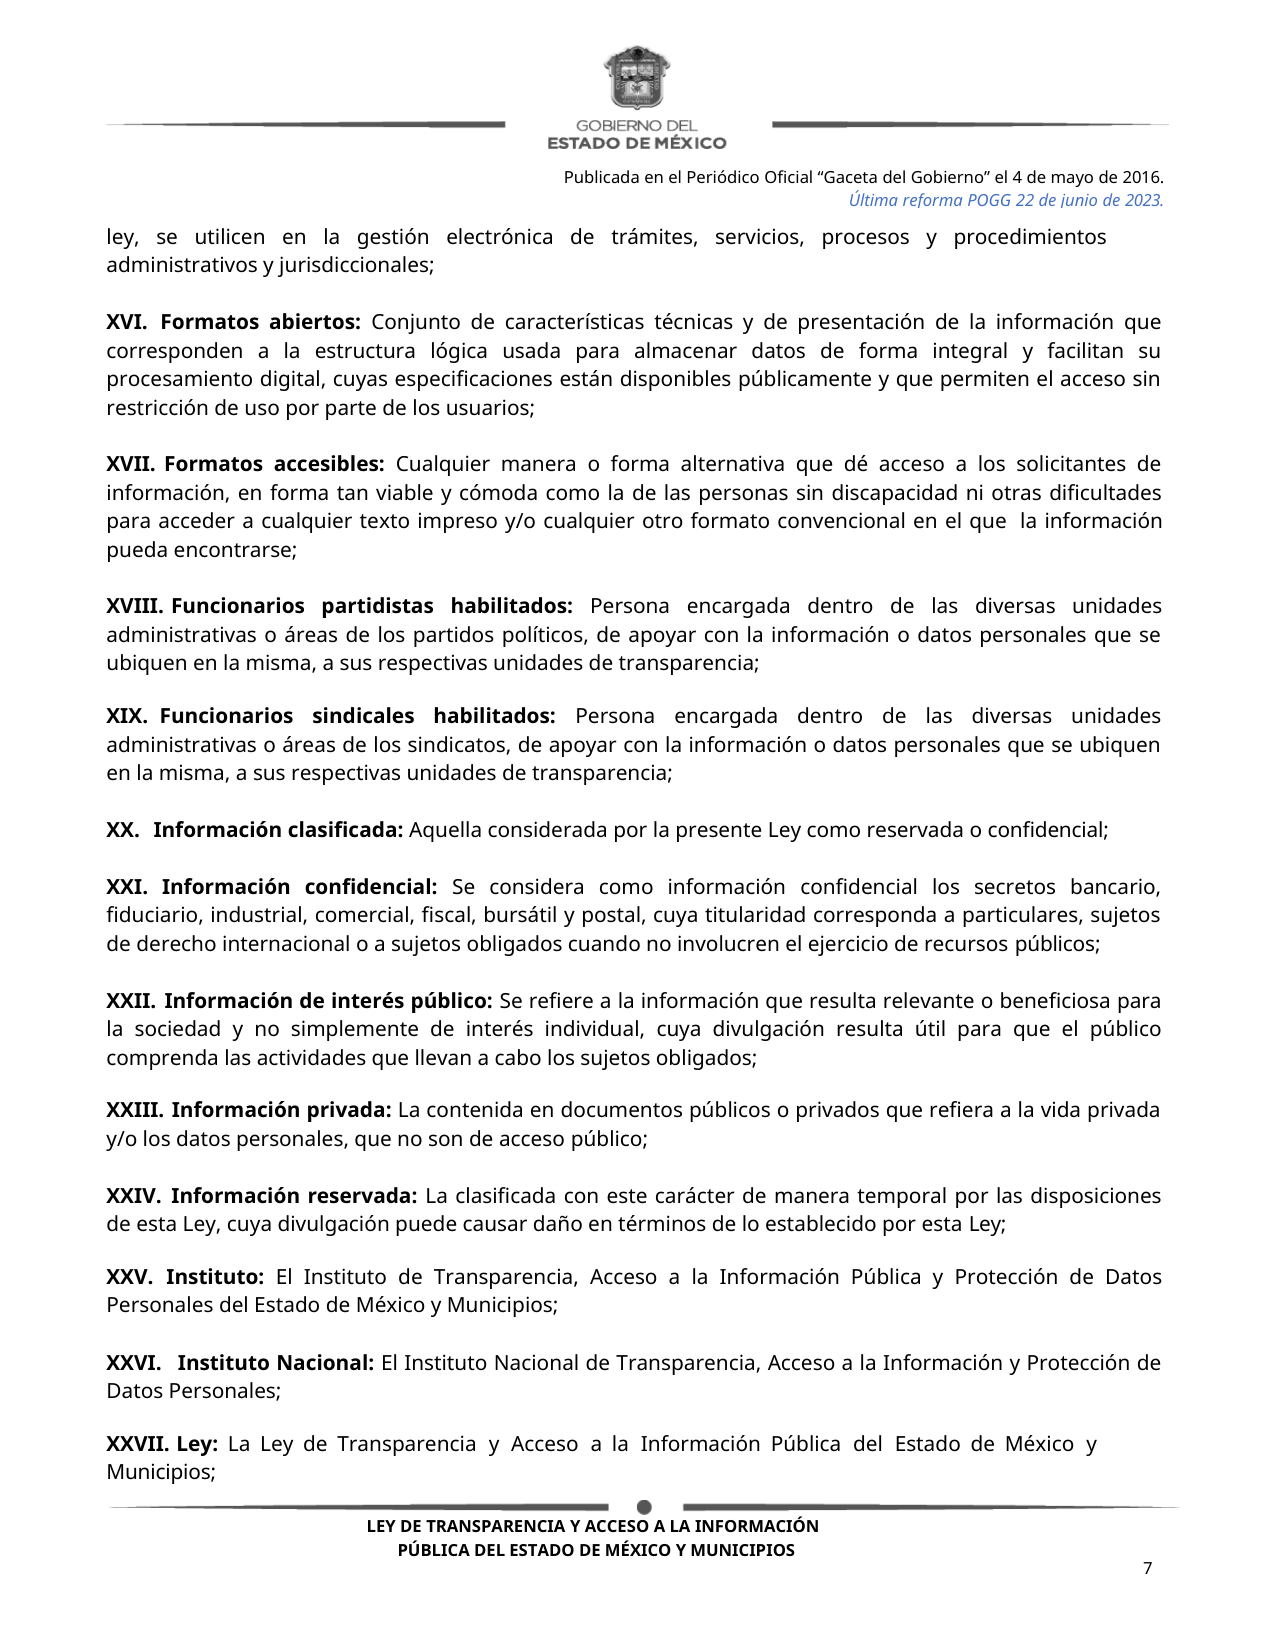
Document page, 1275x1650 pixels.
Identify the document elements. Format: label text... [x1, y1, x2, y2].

list Funcionarios partidistas habilitados: Persona encargada dentro de las diversas unidades administrativas o áreas de los partidos políticos, de apoyar con la información o datos personales que se ubiquen en la misma, a sus respectivas unidades de transparencia; [106, 592, 1163, 677]
list Ley: La Ley de Transparencia y Acceso a la Información Pública del Estado de México y Municipios; [106, 1429, 1163, 1486]
list Información reservada: La clasificada con este carácter de manera temporal por las disposiciones de esta Ley, cuya divulgación puede causar daño en términos de lo establecido por esta Ley; [106, 1181, 1163, 1238]
list Instituto Nacional: El Instituto Nacional de Transparencia, Acceso a la Información y Protección de Datos Personales; [106, 1348, 1162, 1404]
list Información de interés público: Se refiere a la información que resulta relevante o beneficiosa para la sociedad y no simplemente de interés individual, cuya divulgación resulta útil para que el público comprenda las actividades que llevan a cabo los sujetos obligados; [106, 986, 1163, 1071]
list Información confidencial: Se considera como información confidencial los secretos bancario, fiduciario, industrial, comercial, fiscal, bursátil y postal, cuya titularidad corresponda a particulares, sujetos de derecho internacional o a sujetos obligados cuando no involucren el ejercicio de recursos públicos; [106, 872, 1162, 957]
picture [109, 1500, 1180, 1515]
list Formatos accesibles: Cualquier manera o forma alternativa que dé acceso a los solicitantes de información, en forma tan viable y cómoda como la de las personas sin discapacidad ni otras dificultades para acceder a cualquier texto impreso y/o cualquier otro formato convencional en el que la información pueda encontrarse; [106, 449, 1163, 563]
picture [106, 44, 1169, 149]
text ley, se utilicen en la gestión electrónica de trámites, servicios, procesos y procedimientos administrativos y jurisdiccionales; [106, 222, 1175, 279]
list Instituto: El Instituto de Transparencia, Acceso a la Información Pública y Protección de Datos Personales del Estado de México y Municipios; [106, 1262, 1163, 1319]
list Funcionarios sindicales habilitados: Persona encargada dentro de las diversas unidades administrativas o áreas de los sindicatos, de apoyar con la información o datos personales que se ubiquen en la misma, a sus respectivas unidades de transparencia; [106, 701, 1162, 787]
list Información privada: La contenida en documentos públicos o privados que refiera a la vida privada y/o los datos personales, que no son de acceso público; [106, 1096, 1162, 1152]
list Información clasificada: Aquella considerada por la presente Ley como reservada o confidencial; [106, 815, 1175, 843]
list Formatos abiertos: Conjunto de características técnicas y de presentación de la información que corresponden a la estructura lógica usada para almacenar datos de forma integral y facilitan su procesamiento digital, cuyas especificaciones están disponibles públicamente y que permiten el acceso sin restricción de uso por parte de los usuarios; [106, 307, 1163, 421]
